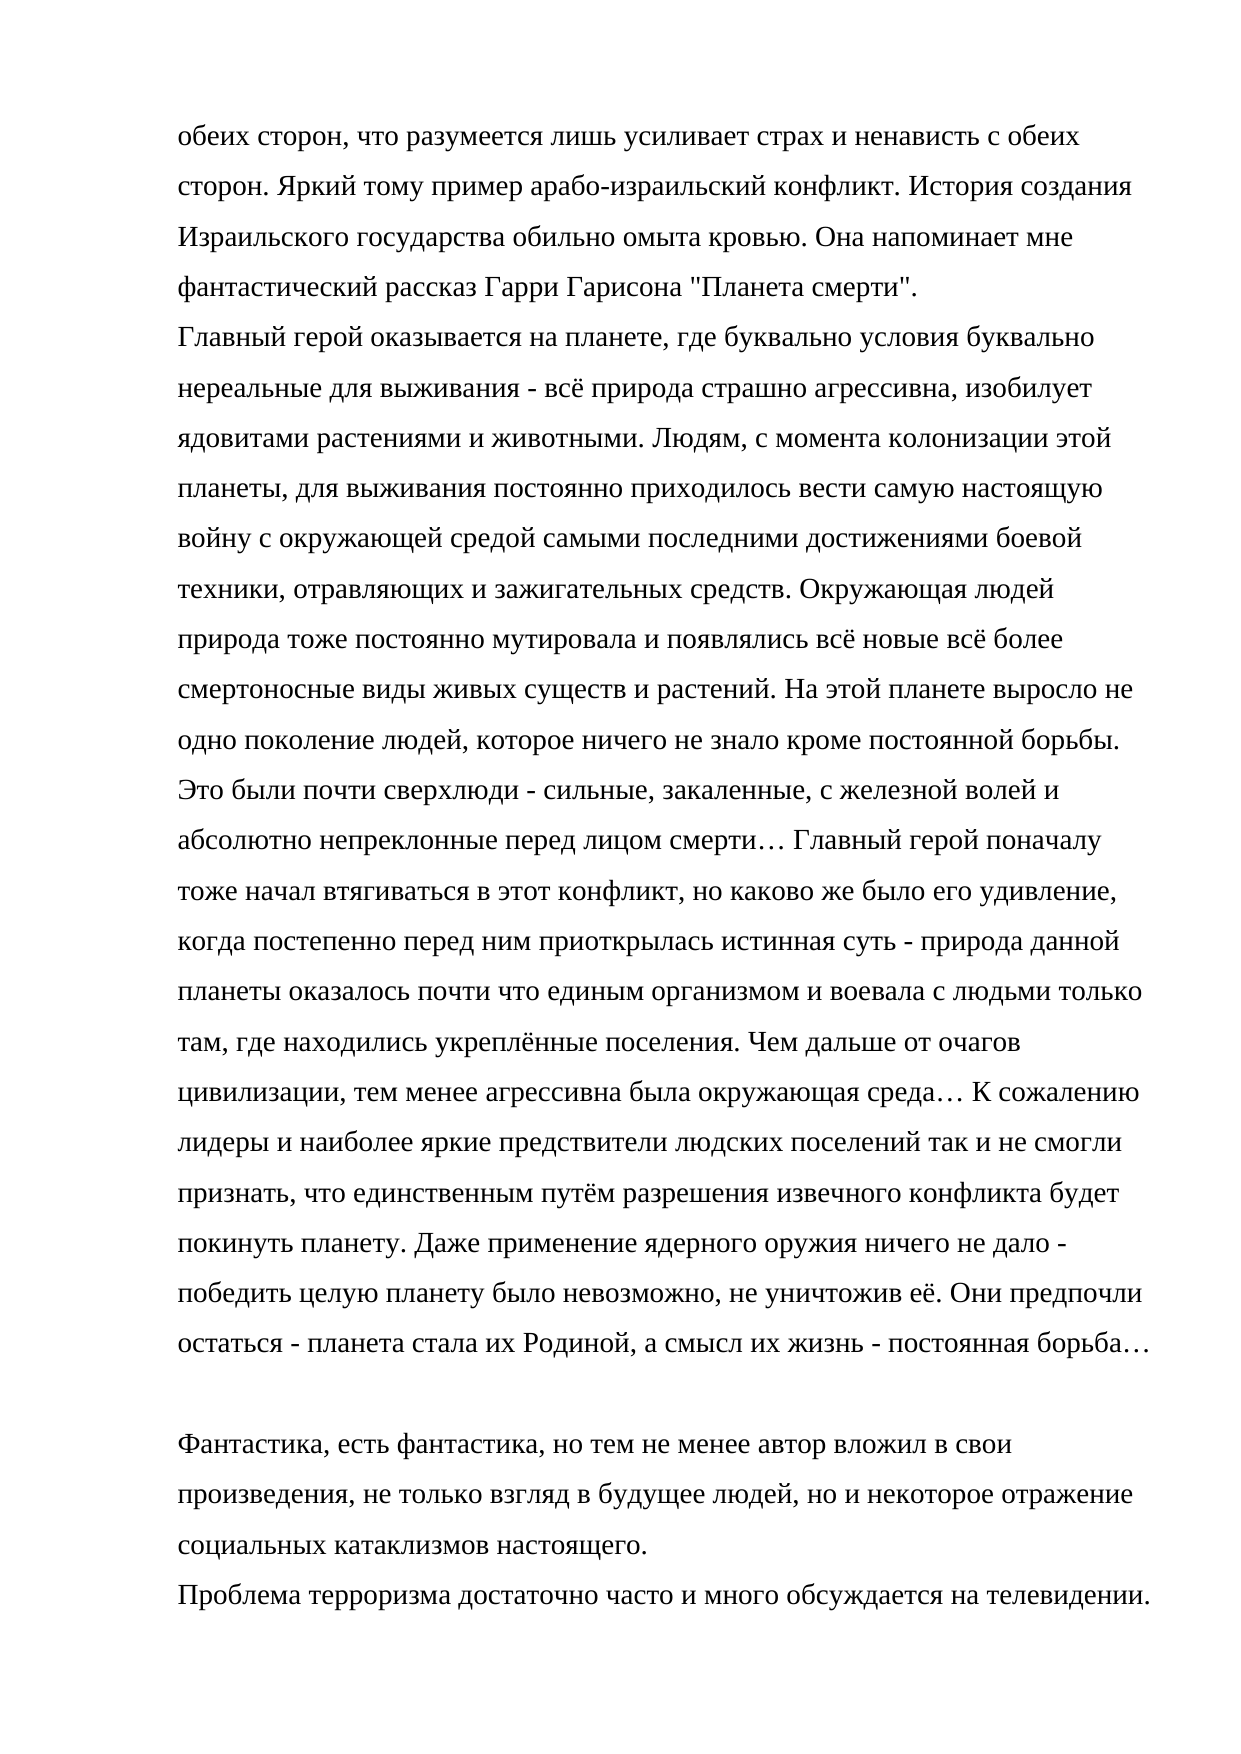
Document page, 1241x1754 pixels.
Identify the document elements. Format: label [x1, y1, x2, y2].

text [177, 118, 1152, 1611]
